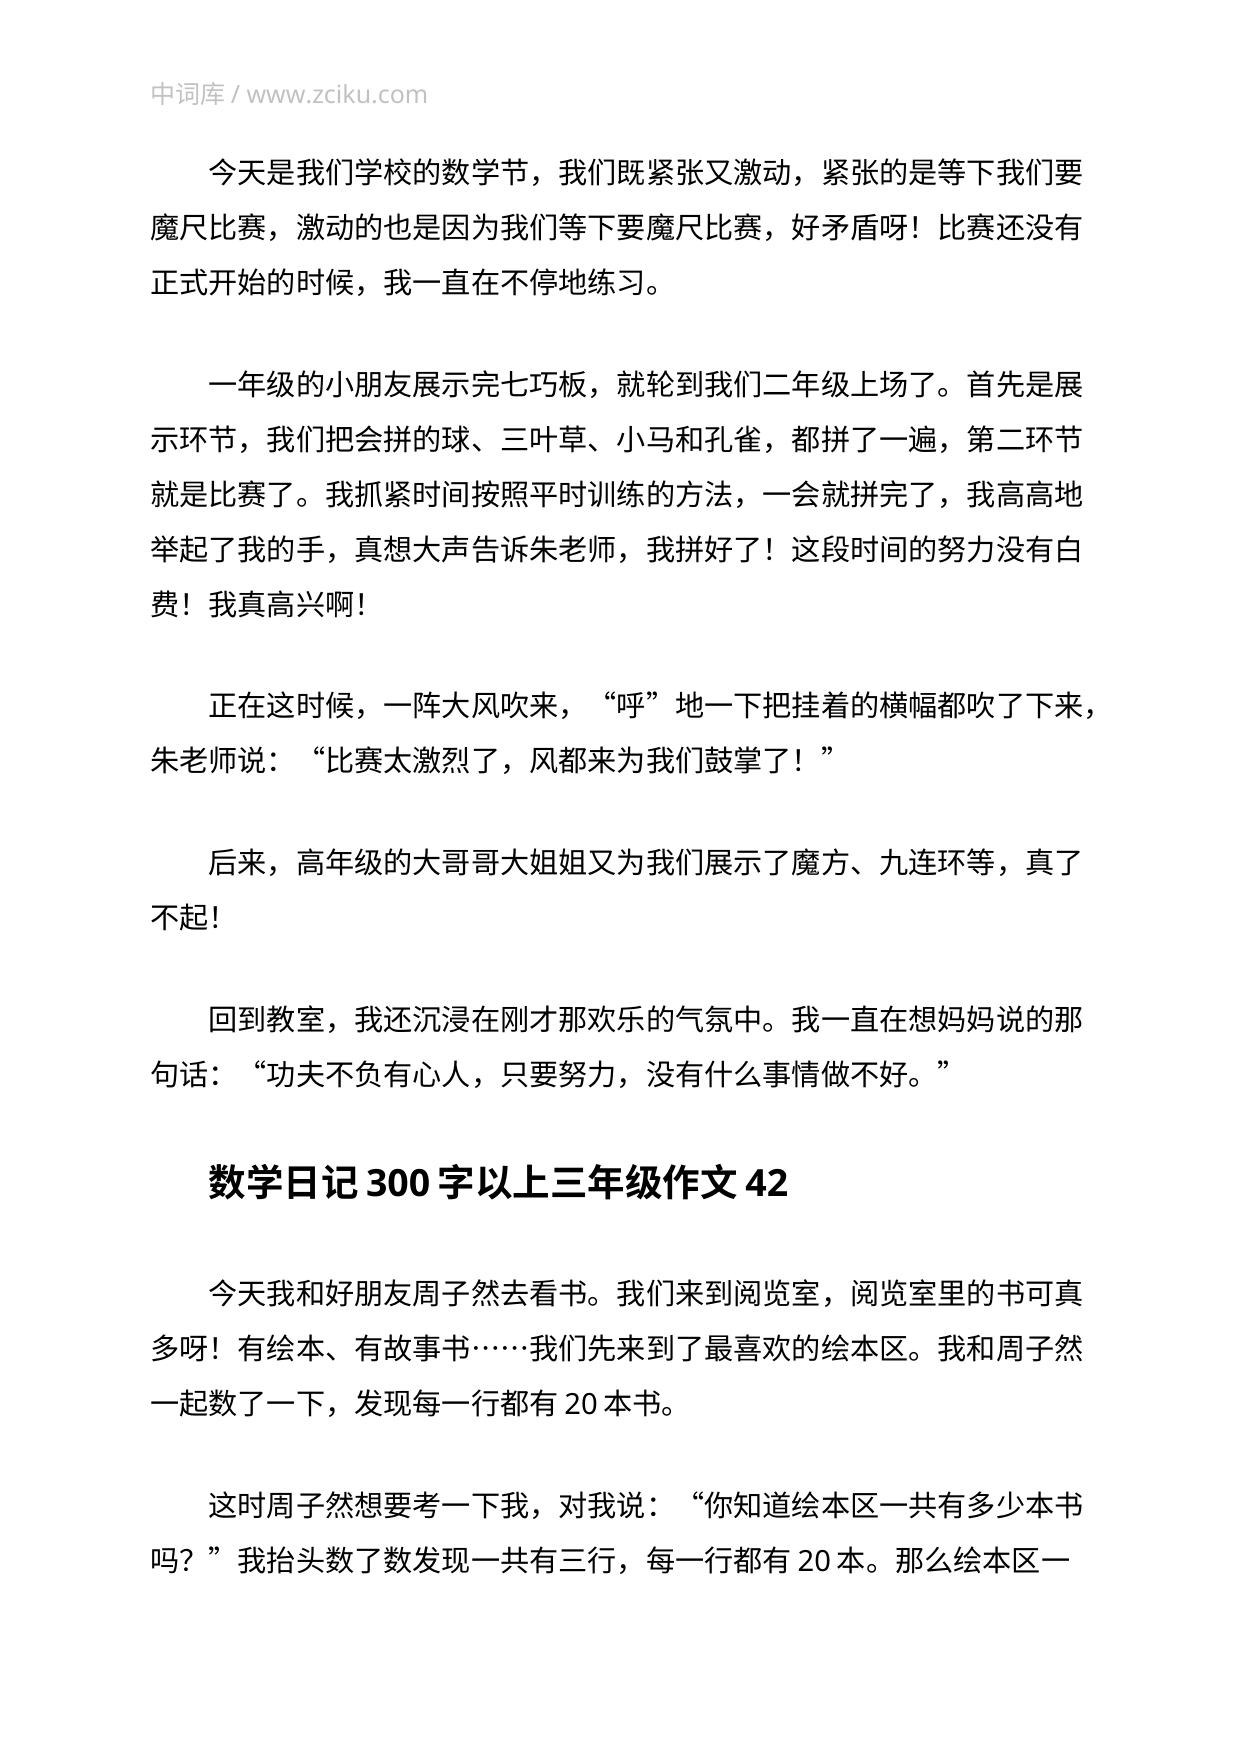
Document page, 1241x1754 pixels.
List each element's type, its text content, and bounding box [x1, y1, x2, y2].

text 今天是我们学校的数学节，我们既紧张又激动，紧张的是等下我们要魔尺比赛，激动的也是因为我们等下要魔尺比赛，好矛盾呀！比赛还没有正式开始的时候，我一直在不停地练习。 [150, 150, 1090, 302]
text 一年级的小朋友展示完七巧板，就轮到我们二年级上场了。首先是展示环节，我们把会拼的球、三叶草、小马和孔雀，都拼了一遍，第二环节就是比赛了。我抓紧时间按照平时训练的方法，一会就拼完了，我高高地举起了我的手，真想大声告诉朱老师，我拼好了！这段时间的努力没有白费！我真高兴啊！ [150, 362, 1090, 623]
text 后来，高年级的大哥哥大姐姐又为我们展示了魔方、九连环等，真了不起！ [150, 839, 1090, 937]
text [150, 1482, 1090, 1579]
text 回到教室，我还沉浸在刚才那欢乐的气氛中。我一直在想妈妈说的那句话：“功夫不负有心人，只要努力，没有什么事情做不好。” [150, 996, 1090, 1093]
text 今天我和好朋友周子然去看书。我们来到阅览室，阅览室里的书可真多呀！有绘本、有故事书……我们先来到了最喜欢的绘本区。我和周子然一起数了一下，发现每一行都有20本书。 [150, 1271, 1090, 1423]
text 数学日记300字以上三年级作文42 [150, 1153, 1090, 1207]
text 正在这时候，一阵大风吹来，“呼”地一下把挂着的横幅都吹了下来，朱老师说：“比赛太激烈了，风都来为我们鼓掌了！” [150, 683, 1090, 780]
